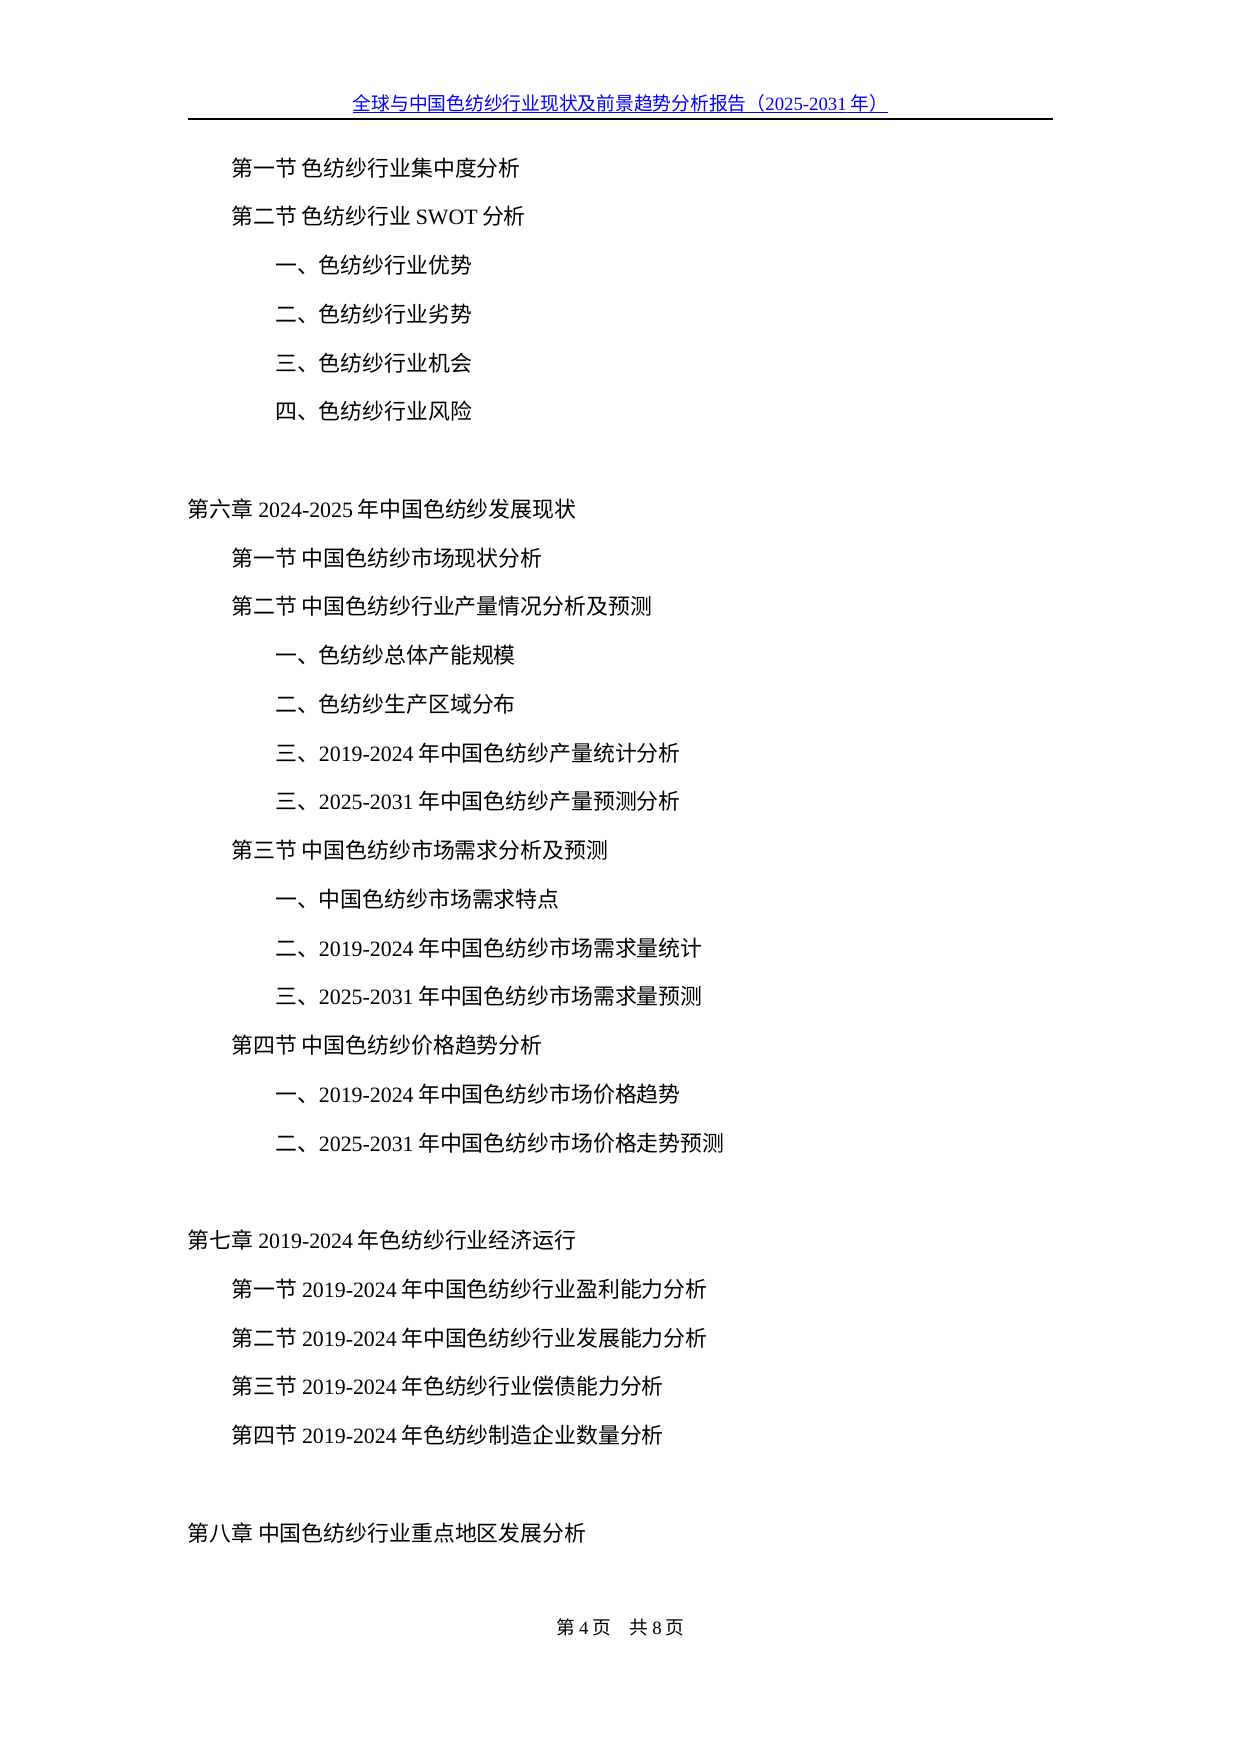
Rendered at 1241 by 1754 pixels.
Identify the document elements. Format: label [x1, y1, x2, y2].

text [187, 150, 1053, 1548]
